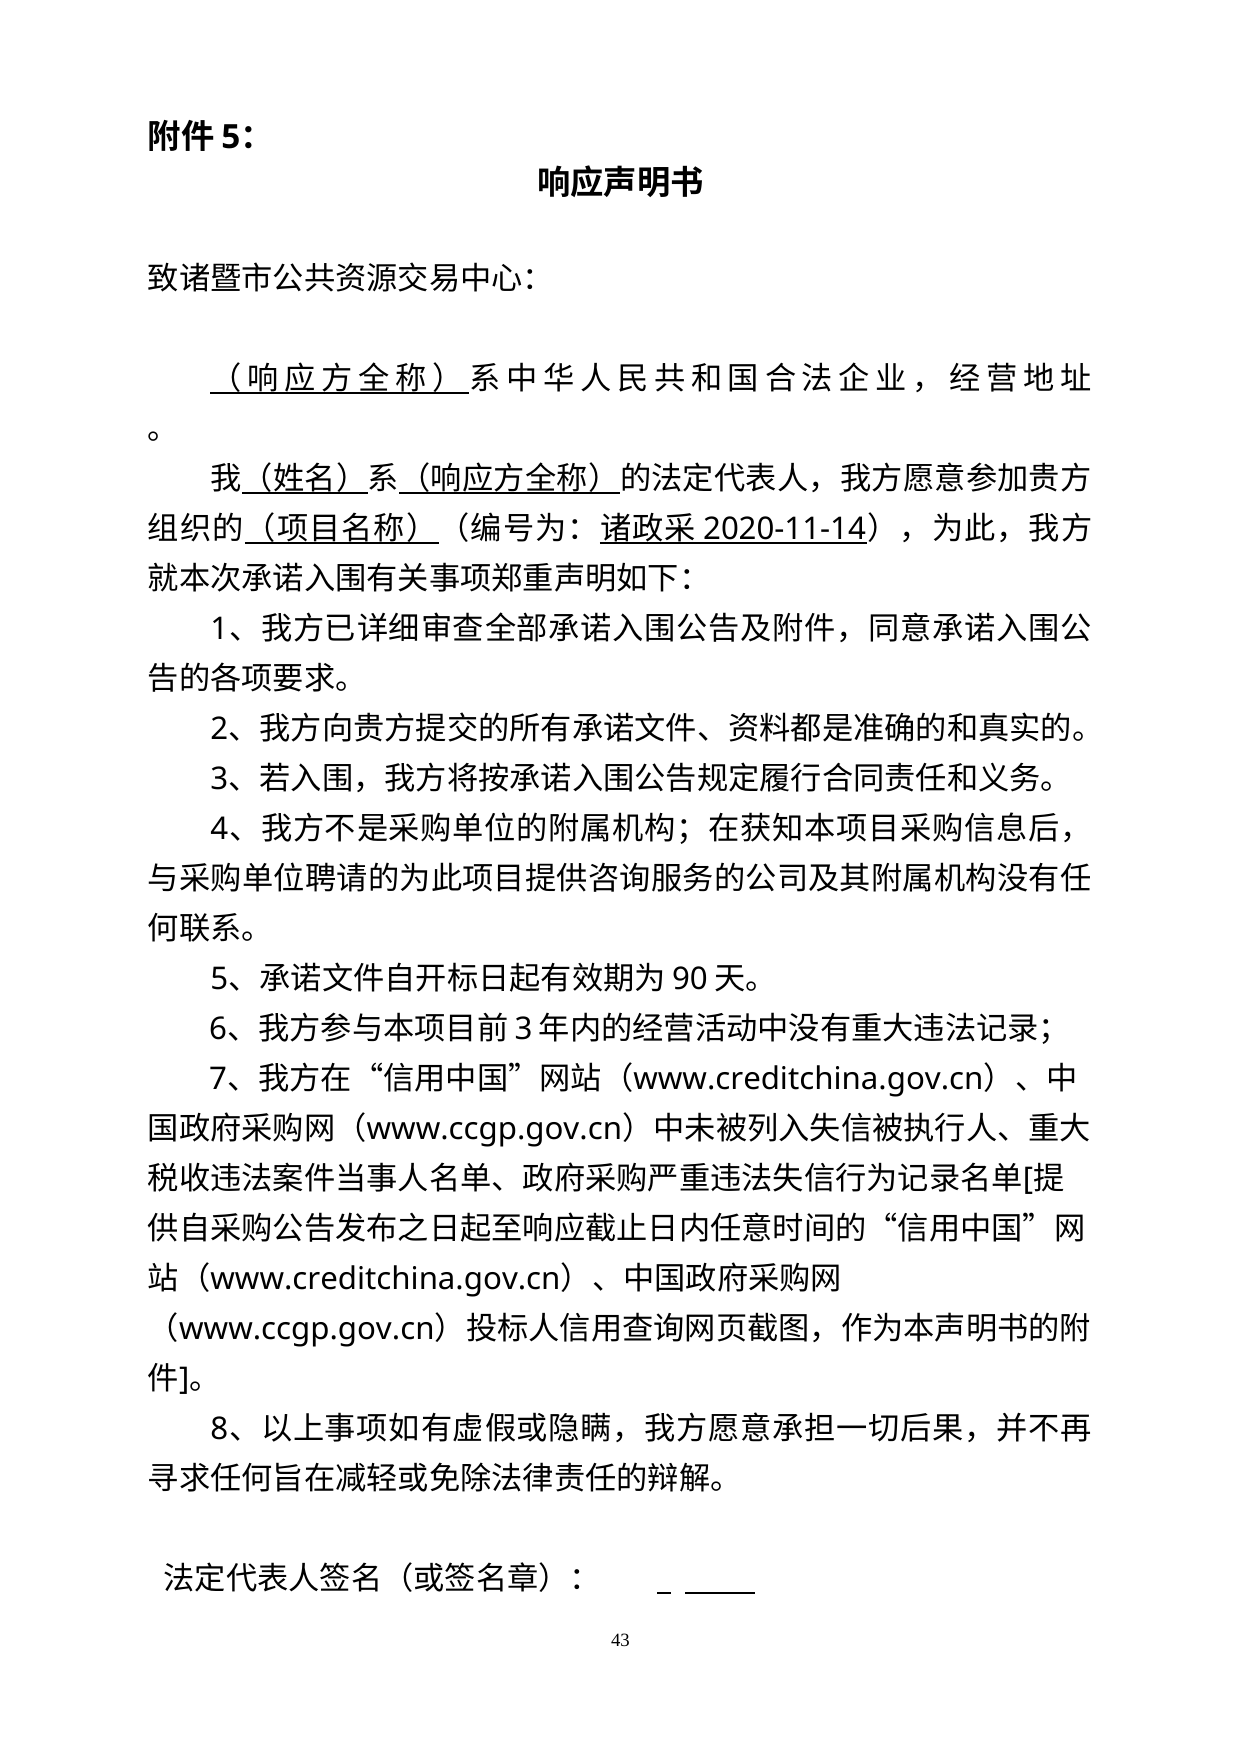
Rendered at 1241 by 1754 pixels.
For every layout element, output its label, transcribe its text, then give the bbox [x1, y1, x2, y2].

text 1、我方已详细审查全部承诺入围公告及附件，同意承诺入围公告的各项要求。 [148, 600, 1092, 700]
text 2、我方向贵方提交的所有承诺文件、资料都是准确的和真实的。 [148, 700, 1092, 750]
text 我（姓名）系（响应方全称）的法定代表人，我方愿意参加贵方组织的（项目名称）（编号为：诸政采2020-11-14），为此，我方就本次承诺入围有关事项郑重声明如下： [148, 450, 1092, 600]
text 致诸暨市公共资源交易中心： [148, 250, 1092, 300]
text 法定代表人签名（或签名章）： [148, 1550, 1030, 1600]
text （响应方全称）系中华人民共和国合法企业，经营地址 。 [148, 350, 1092, 450]
text 4、我方不是采购单位的附属机构；在获知本项目采购信息后，与采购单位聘请的为此项目提供咨询服务的公司及其附属机构没有任何联系。 [148, 800, 1092, 950]
text 8、以上事项如有虚假或隐瞒，我方愿意承担一切后果，并不再寻求任何旨在减轻或免除法律责任的辩解。 [148, 1400, 1092, 1500]
text 附件5： [148, 112, 1092, 158]
text 响应声明书 [148, 158, 1092, 204]
text 5、承诺文件自开标日起有效期为90天。 [148, 950, 1092, 1000]
text 3、若入围，我方将按承诺入围公告规定履行合同责任和义务。 [148, 750, 1092, 800]
text 6、我方参与本项目前3年内的经营活动中没有重大违法记录； [148, 1000, 1092, 1050]
text 7、我方在“信用中国”网站（www.creditchina.gov.cn）、中国政府采购网（www.ccgp.gov.cn）中未被列入失信被执行人、重大税收违法案件当事人名单、政府采购严重违法失信行为记录名单[提供自采购公告发布之日起至响应截止日内任意时间的“信用中国”网站（www.creditchina.gov.cn）、中国政府采购网（www.ccgp.gov.cn）投标人信用查询网页截图，作为本声明书的附件]。 [148, 1050, 1092, 1400]
